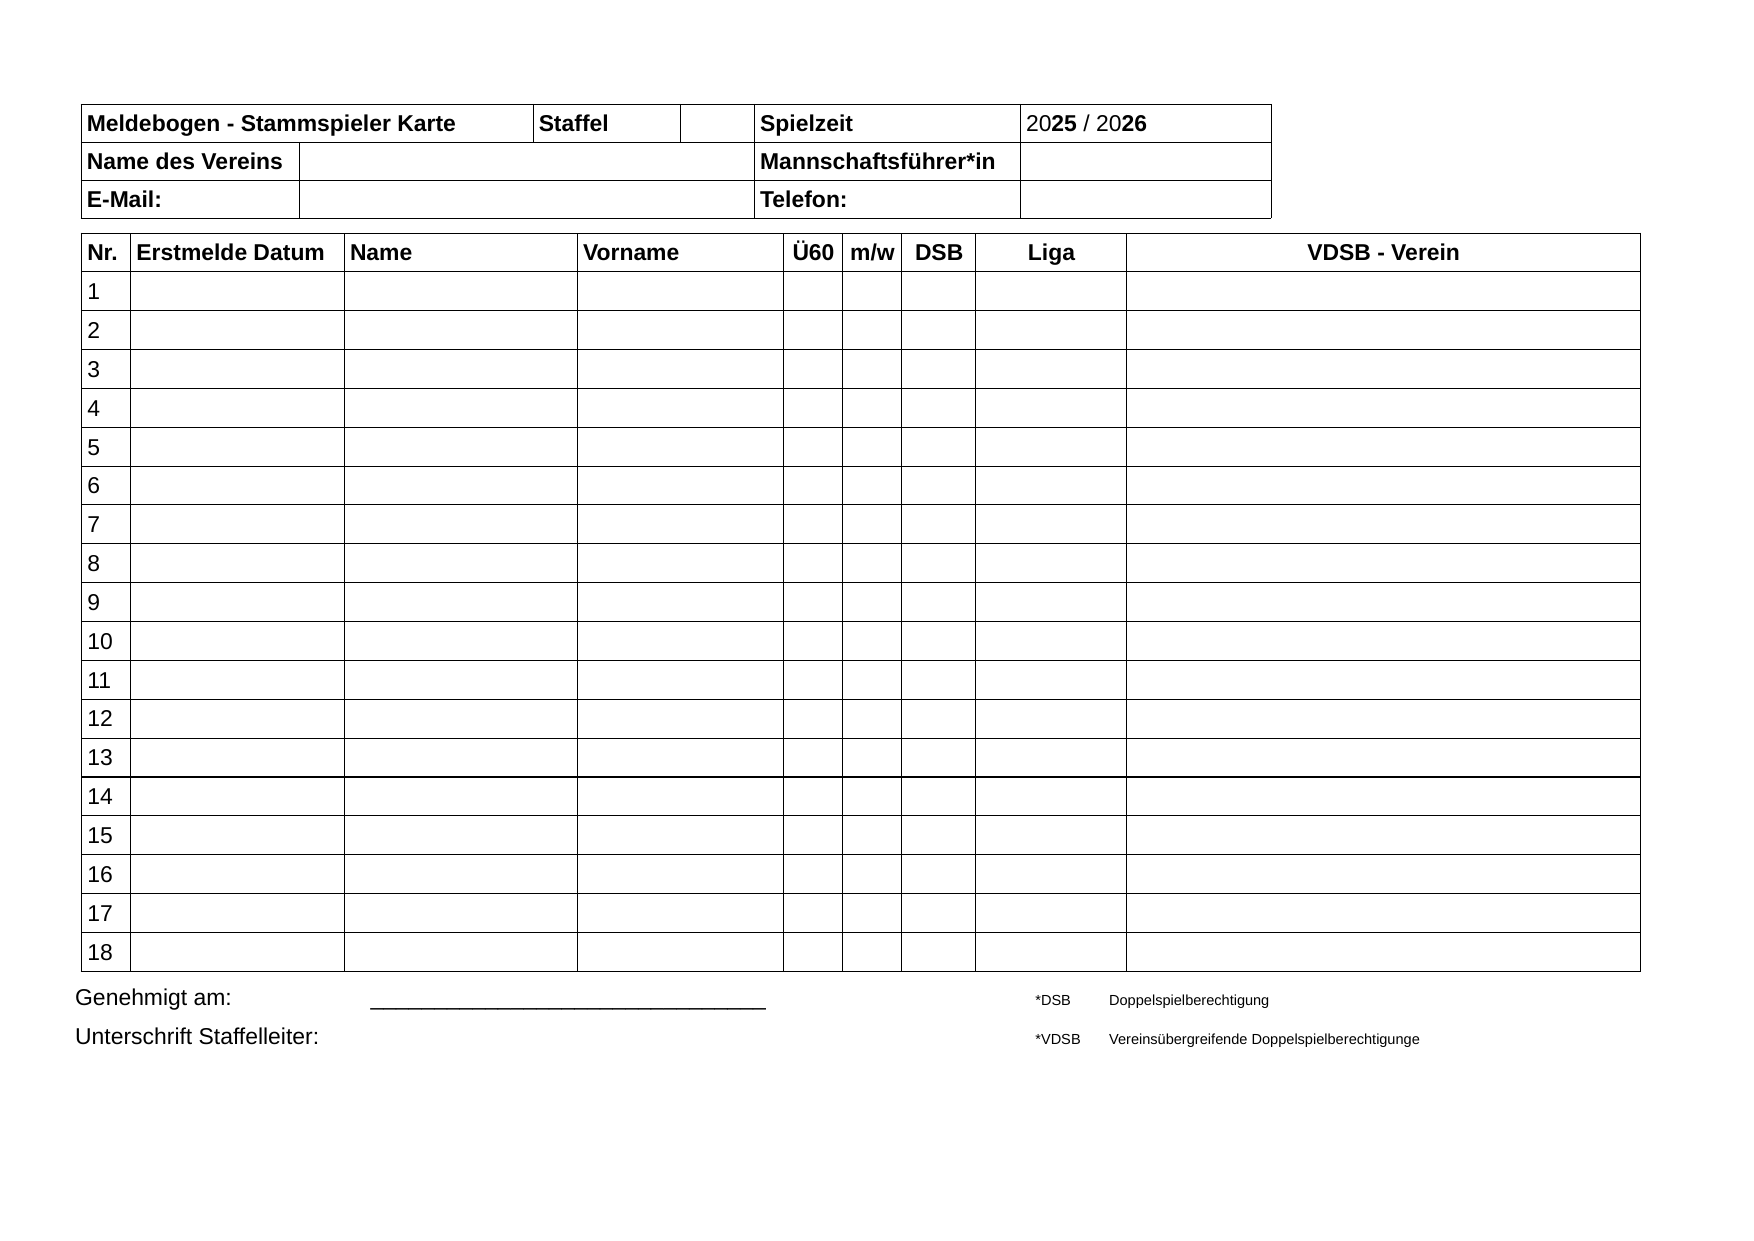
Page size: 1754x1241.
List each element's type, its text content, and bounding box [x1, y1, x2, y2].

table_cell [578, 778, 783, 815]
table_cell [902, 389, 975, 427]
table_cell [843, 505, 901, 543]
table_cell [578, 311, 783, 349]
table_cell [1127, 894, 1640, 932]
table_cell [784, 389, 842, 427]
table_cell [1127, 778, 1640, 815]
table_cell [1127, 700, 1640, 737]
table_header Liga [976, 234, 1126, 271]
table_cell [1127, 933, 1640, 971]
table_cell [976, 583, 1126, 621]
table_cell [578, 583, 783, 621]
table_cell [345, 622, 577, 660]
table_cell 8 [82, 544, 130, 582]
table_cell [843, 855, 901, 893]
table_cell [578, 428, 783, 466]
table_cell [784, 661, 842, 699]
table_header Staffel [534, 105, 680, 142]
table_cell [976, 272, 1126, 310]
table_cell [345, 933, 577, 971]
table_cell [131, 428, 344, 466]
table_cell 13 [82, 739, 130, 776]
table_cell 9 [82, 583, 130, 621]
table_cell [843, 272, 901, 310]
table_cell [976, 700, 1126, 737]
table_cell [578, 350, 783, 388]
table_cell [1127, 544, 1640, 582]
table_cell 6 [82, 467, 130, 504]
table_cell [843, 700, 901, 737]
table_cell [131, 505, 344, 543]
table_cell 18 [82, 933, 130, 971]
table_cell [976, 505, 1126, 543]
table_cell 12 [82, 700, 130, 737]
table_cell [578, 467, 783, 504]
table_cell [784, 933, 842, 971]
table_cell [976, 467, 1126, 504]
table_header Ü60 [784, 234, 842, 271]
table_cell [1127, 739, 1640, 776]
table_cell [902, 311, 975, 349]
table_cell [976, 350, 1126, 388]
table_cell [1127, 428, 1640, 466]
table_cell [843, 350, 901, 388]
table_cell [784, 272, 842, 310]
table_cell [976, 661, 1126, 699]
table_cell [902, 428, 975, 466]
table_cell [131, 855, 344, 893]
table_cell [345, 816, 577, 854]
table_cell [578, 544, 783, 582]
table_cell [131, 816, 344, 854]
table_cell Telefon: [755, 181, 1020, 218]
table_header Meldebogen - Stammspieler Karte [82, 105, 533, 142]
table_cell [902, 700, 975, 737]
table_cell [578, 389, 783, 427]
table_cell [843, 894, 901, 932]
table_cell [345, 505, 577, 543]
table_cell [578, 700, 783, 737]
table_cell [578, 894, 783, 932]
table_cell [1127, 855, 1640, 893]
table_cell Name des Vereins [82, 143, 299, 180]
table_cell [345, 855, 577, 893]
table_cell [345, 350, 577, 388]
table_cell [1127, 661, 1640, 699]
table_cell 17 [82, 894, 130, 932]
table_cell [902, 467, 975, 504]
table_cell [578, 855, 783, 893]
table_cell [976, 311, 1126, 349]
table_cell [578, 661, 783, 699]
table_cell [1127, 272, 1640, 310]
table_cell [345, 894, 577, 932]
table_cell [131, 467, 344, 504]
table_cell [578, 933, 783, 971]
table_cell [345, 311, 577, 349]
table_cell [784, 816, 842, 854]
table_cell [131, 739, 344, 776]
table_cell [1021, 143, 1271, 180]
table_cell 16 [82, 855, 130, 893]
table_cell [1127, 622, 1640, 660]
table_cell [131, 661, 344, 699]
text Unterschrift Staffelleiter: *VDSB Vereinsübergreifende Doppelspielberechtigunge [75, 1023, 1679, 1049]
table_header Erstmelde Datum [131, 234, 344, 271]
table_cell [345, 583, 577, 621]
table_cell [902, 350, 975, 388]
table_cell [345, 544, 577, 582]
table_cell [784, 583, 842, 621]
table_cell [131, 272, 344, 310]
table_cell [784, 622, 842, 660]
table_cell [902, 272, 975, 310]
table_cell 11 [82, 661, 130, 699]
table_cell [843, 933, 901, 971]
table_cell [131, 894, 344, 932]
table_cell [784, 544, 842, 582]
table_cell [843, 311, 901, 349]
table_cell [1127, 311, 1640, 349]
table_cell [784, 467, 842, 504]
table_cell [784, 894, 842, 932]
table_cell [976, 428, 1126, 466]
table_header 2025 / 2026 [1021, 105, 1271, 142]
table_cell [1127, 505, 1640, 543]
table_cell [345, 739, 577, 776]
table_cell [345, 272, 577, 310]
table_cell [976, 816, 1126, 854]
table_cell [976, 933, 1126, 971]
table_cell [843, 622, 901, 660]
table_cell [345, 778, 577, 815]
table_header Vorname [578, 234, 783, 271]
table_cell [1127, 467, 1640, 504]
table_cell [578, 816, 783, 854]
table_cell [784, 505, 842, 543]
table_cell [843, 544, 901, 582]
table_cell [345, 661, 577, 699]
text Genehmigt am: _______________________________ *DSB Doppelspielberechtigung [75, 984, 1679, 1010]
table_cell [345, 700, 577, 737]
table_cell 7 [82, 505, 130, 543]
table_header Nr. [82, 234, 130, 271]
table_cell 10 [82, 622, 130, 660]
table_cell [843, 816, 901, 854]
table_cell [300, 181, 754, 218]
table_cell 3 [82, 350, 130, 388]
table_cell [131, 622, 344, 660]
table_cell [843, 739, 901, 776]
table_cell [902, 739, 975, 776]
table_cell [976, 544, 1126, 582]
table_cell [784, 311, 842, 349]
table_cell [345, 467, 577, 504]
table_cell [1127, 350, 1640, 388]
table_cell [976, 389, 1126, 427]
table_cell [843, 428, 901, 466]
table_cell [843, 389, 901, 427]
table_cell [976, 622, 1126, 660]
table_cell [784, 739, 842, 776]
table_cell [131, 583, 344, 621]
table_cell [131, 933, 344, 971]
table_cell [131, 389, 344, 427]
table_cell [976, 894, 1126, 932]
table_cell [131, 700, 344, 737]
table_cell [902, 622, 975, 660]
table_cell Mannschaftsführer*in [755, 143, 1020, 180]
table_header DSB [902, 234, 975, 271]
table_header m/w [843, 234, 901, 271]
table_cell [131, 311, 344, 349]
table_cell [902, 583, 975, 621]
table_cell [578, 622, 783, 660]
table_cell [843, 467, 901, 504]
table_cell [976, 855, 1126, 893]
table_cell [300, 143, 754, 180]
table_cell 15 [82, 816, 130, 854]
table_cell [578, 739, 783, 776]
table_header Spielzeit [755, 105, 1020, 142]
table_cell [1127, 583, 1640, 621]
table_cell [902, 894, 975, 932]
table_cell 5 [82, 428, 130, 466]
table_header VDSB - Verein [1127, 234, 1640, 271]
table_header Name [345, 234, 577, 271]
table_cell [784, 855, 842, 893]
table_cell [843, 661, 901, 699]
table_cell [902, 505, 975, 543]
table_cell [902, 816, 975, 854]
table_cell [345, 389, 577, 427]
table_cell [578, 505, 783, 543]
table_cell [784, 428, 842, 466]
table_cell [1021, 181, 1271, 218]
table_header [681, 105, 754, 142]
table_cell 4 [82, 389, 130, 427]
table_cell [902, 544, 975, 582]
table_cell [578, 272, 783, 310]
table_cell [784, 700, 842, 737]
table_cell 1 [82, 272, 130, 310]
table_cell [345, 428, 577, 466]
table_cell [843, 778, 901, 815]
table_cell [784, 778, 842, 815]
table_cell [131, 350, 344, 388]
table_cell [1127, 389, 1640, 427]
table_cell [902, 933, 975, 971]
table_cell [843, 583, 901, 621]
table_cell 14 [82, 778, 130, 815]
table_cell [902, 661, 975, 699]
table_cell [976, 739, 1126, 776]
table_cell [976, 778, 1126, 815]
table_cell [902, 778, 975, 815]
table_cell [902, 855, 975, 893]
table_cell [1127, 816, 1640, 854]
table_cell 2 [82, 311, 130, 349]
table_cell [131, 778, 344, 815]
table_cell [131, 544, 344, 582]
table_cell [784, 350, 842, 388]
table_cell E-Mail: [82, 181, 299, 218]
